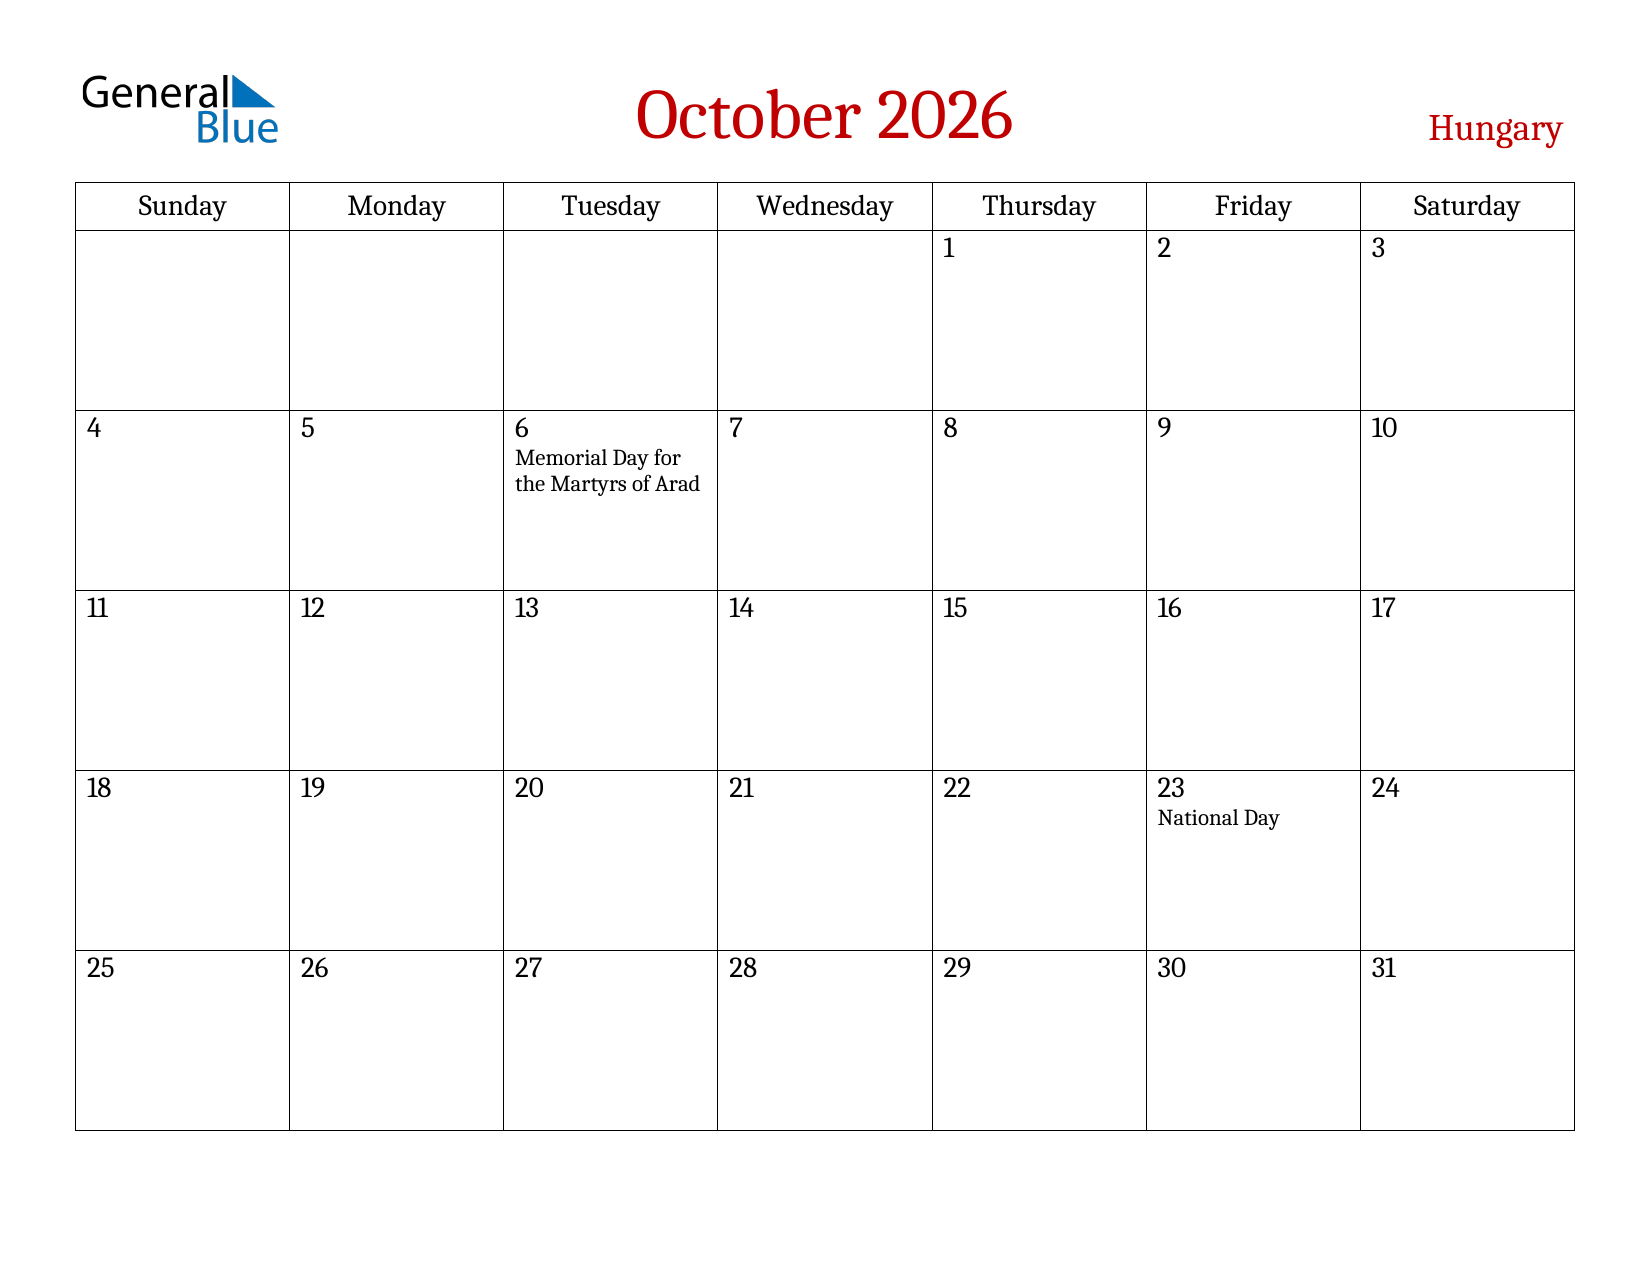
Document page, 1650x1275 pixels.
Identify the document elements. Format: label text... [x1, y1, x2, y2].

table_cell 28 [718, 951, 932, 985]
table_header [76, 75, 503, 182]
table_cell 27 [504, 951, 717, 985]
table_cell [718, 231, 932, 264]
table_cell 2 [1147, 231, 1360, 264]
table_cell [1361, 445, 1574, 590]
table_cell [1147, 985, 1360, 1130]
table_cell [933, 445, 1146, 590]
table_cell [1147, 625, 1360, 770]
table_cell 4 [76, 411, 289, 444]
table_cell 11 [76, 591, 289, 625]
table_cell 7 [718, 411, 932, 444]
table_cell [504, 805, 717, 950]
table_cell [718, 805, 932, 950]
table_cell 26 [290, 951, 503, 985]
table_cell [718, 265, 932, 410]
table_cell 31 [1361, 951, 1574, 985]
table_cell Friday [1147, 183, 1360, 230]
table_cell [290, 445, 503, 590]
table_cell [933, 625, 1146, 770]
table_cell 21 [718, 771, 932, 805]
table_cell [290, 265, 503, 410]
table_cell [1361, 805, 1574, 950]
table_cell 20 [504, 771, 717, 805]
table_cell Sunday [76, 183, 289, 230]
table_cell [76, 985, 289, 1130]
table_cell [76, 265, 289, 410]
picture [82, 75, 278, 143]
table_cell 25 [76, 951, 289, 985]
table_cell Thursday [933, 183, 1146, 230]
table_cell [76, 445, 289, 590]
table_cell 9 [1147, 411, 1360, 444]
table_cell [1147, 445, 1360, 590]
table_cell [290, 985, 503, 1130]
table_cell [504, 265, 717, 410]
table_cell 29 [933, 951, 1146, 985]
table_cell 14 [718, 591, 932, 625]
table_cell [504, 985, 717, 1130]
table_cell [504, 231, 717, 264]
table_cell Tuesday [504, 183, 717, 230]
table_cell 8 [933, 411, 1146, 444]
table_cell [933, 985, 1146, 1130]
table_cell [290, 231, 503, 264]
table_cell 24 [1361, 771, 1574, 805]
table_cell 13 [504, 591, 717, 625]
table_cell 5 [290, 411, 503, 444]
table_cell 16 [1147, 591, 1360, 625]
table_cell [76, 231, 289, 264]
table_cell [290, 805, 503, 950]
table_cell [76, 625, 289, 770]
table_cell [1361, 265, 1574, 410]
table_cell 6 [504, 411, 717, 444]
table_header October 2026 [504, 75, 1146, 182]
table_cell [718, 625, 932, 770]
table_cell 15 [933, 591, 1146, 625]
table_cell [718, 445, 932, 590]
table_cell 12 [290, 591, 503, 625]
table_cell [718, 985, 932, 1130]
table_cell 22 [933, 771, 1146, 805]
table_header Hungary [1146, 75, 1574, 182]
table_cell Saturday [1361, 183, 1574, 230]
table_cell [504, 625, 717, 770]
table_cell 17 [1361, 591, 1574, 625]
table_cell 30 [1147, 951, 1360, 985]
table_cell 23 [1147, 771, 1360, 805]
table_cell Monday [290, 183, 503, 230]
table_cell [1147, 265, 1360, 410]
table_cell 1 [933, 231, 1146, 264]
table_cell 3 [1361, 231, 1574, 264]
table_cell 10 [1361, 411, 1574, 444]
table_cell [933, 265, 1146, 410]
table_cell [76, 805, 289, 950]
table_cell 18 [76, 771, 289, 805]
table_cell [1361, 985, 1574, 1130]
table_cell National Day [1147, 805, 1360, 950]
table_cell [933, 805, 1146, 950]
table_cell Memorial Day for the Martyrs of Arad [504, 445, 717, 590]
table_cell 19 [290, 771, 503, 805]
table_cell Wednesday [718, 183, 932, 230]
table_cell [290, 625, 503, 770]
table_cell [1361, 625, 1574, 770]
